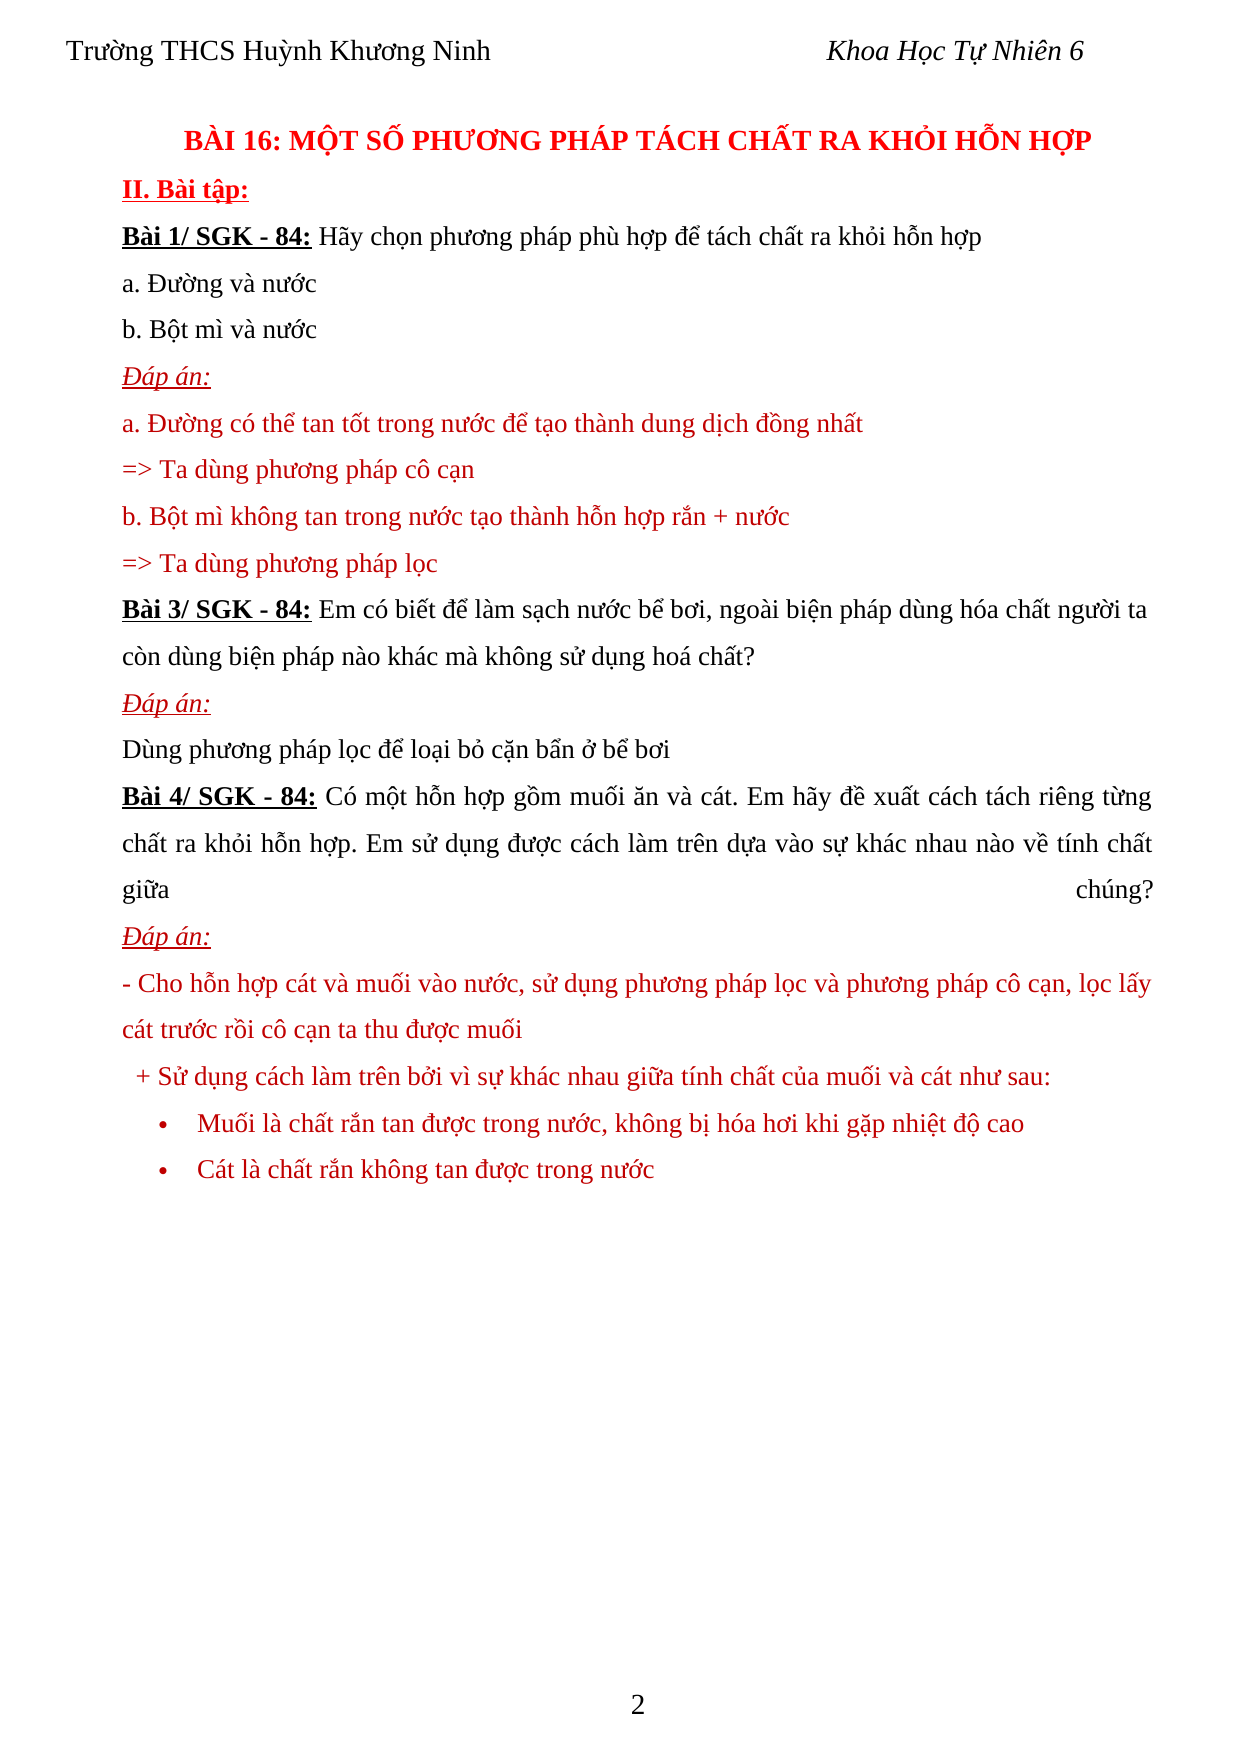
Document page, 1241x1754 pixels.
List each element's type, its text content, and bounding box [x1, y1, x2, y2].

text b. Bột mì không tan trong nước tạo thành hỗn hợp rắn + nước [122, 500, 1154, 531]
text b. Bột mì và nước [122, 313, 1154, 344]
text BÀI 16: MỘT SỐ PHƯƠNG PHÁP TÁCH CHẤT RA KHỎI HỖN HỢP [122, 123, 1154, 157]
text Đáp án: [122, 360, 1154, 391]
list Cát là chất rắn không tan được trong nước [159, 1153, 1154, 1184]
text Bài 4/ SGK - 84: Có một hỗn hợp gồm muối ăn và cát. Em hãy đề xuất cách tách riêng từng chất ra khỏi hỗn hợp. Em sử dụng được cách làm trên dựa vào sự khác nhau nào về tính chất giữa chúng? Đáp án: [122, 780, 1154, 951]
text a. Đường và nước [122, 267, 1154, 298]
text => Ta dùng phương pháp cô cạn [122, 453, 1154, 484]
list Muối là chất rắn tan được trong nước, không bị hóa hơi khi gặp nhiệt độ cao [159, 1107, 1154, 1138]
text a. Đường có thể tan tốt trong nước để tạo thành dung dịch đồng nhất [122, 407, 1154, 438]
text Bài 3/ SGK - 84: Em có biết để làm sạch nước bể bơi, ngoài biện pháp dùng hóa chất người ta còn dùng biện pháp nào khác mà không sử dụng hoá chất? [122, 593, 1154, 671]
text Dùng phương pháp lọc để loại bỏ cặn bẩn ở bể bơi [122, 733, 1154, 764]
text II. Bài tập: [122, 173, 1154, 204]
text Đáp án: [122, 687, 1154, 718]
text Bài 1/ SGK - 84: Hãy chọn phương pháp phù hợp để tách chất ra khỏi hỗn hợp [122, 220, 1154, 251]
text - Cho hỗn hợp cát và muối vào nước, sử dụng phương pháp lọc và phương pháp cô cạn, lọc lấy cát trước rồi cô cạn ta thu được muối [122, 967, 1154, 1044]
text + Sử dụng cách làm trên bởi vì sự khác nhau giữa tính chất của muối và cát như sau: [122, 1060, 1154, 1091]
text => Ta dùng phương pháp lọc [122, 547, 1154, 578]
